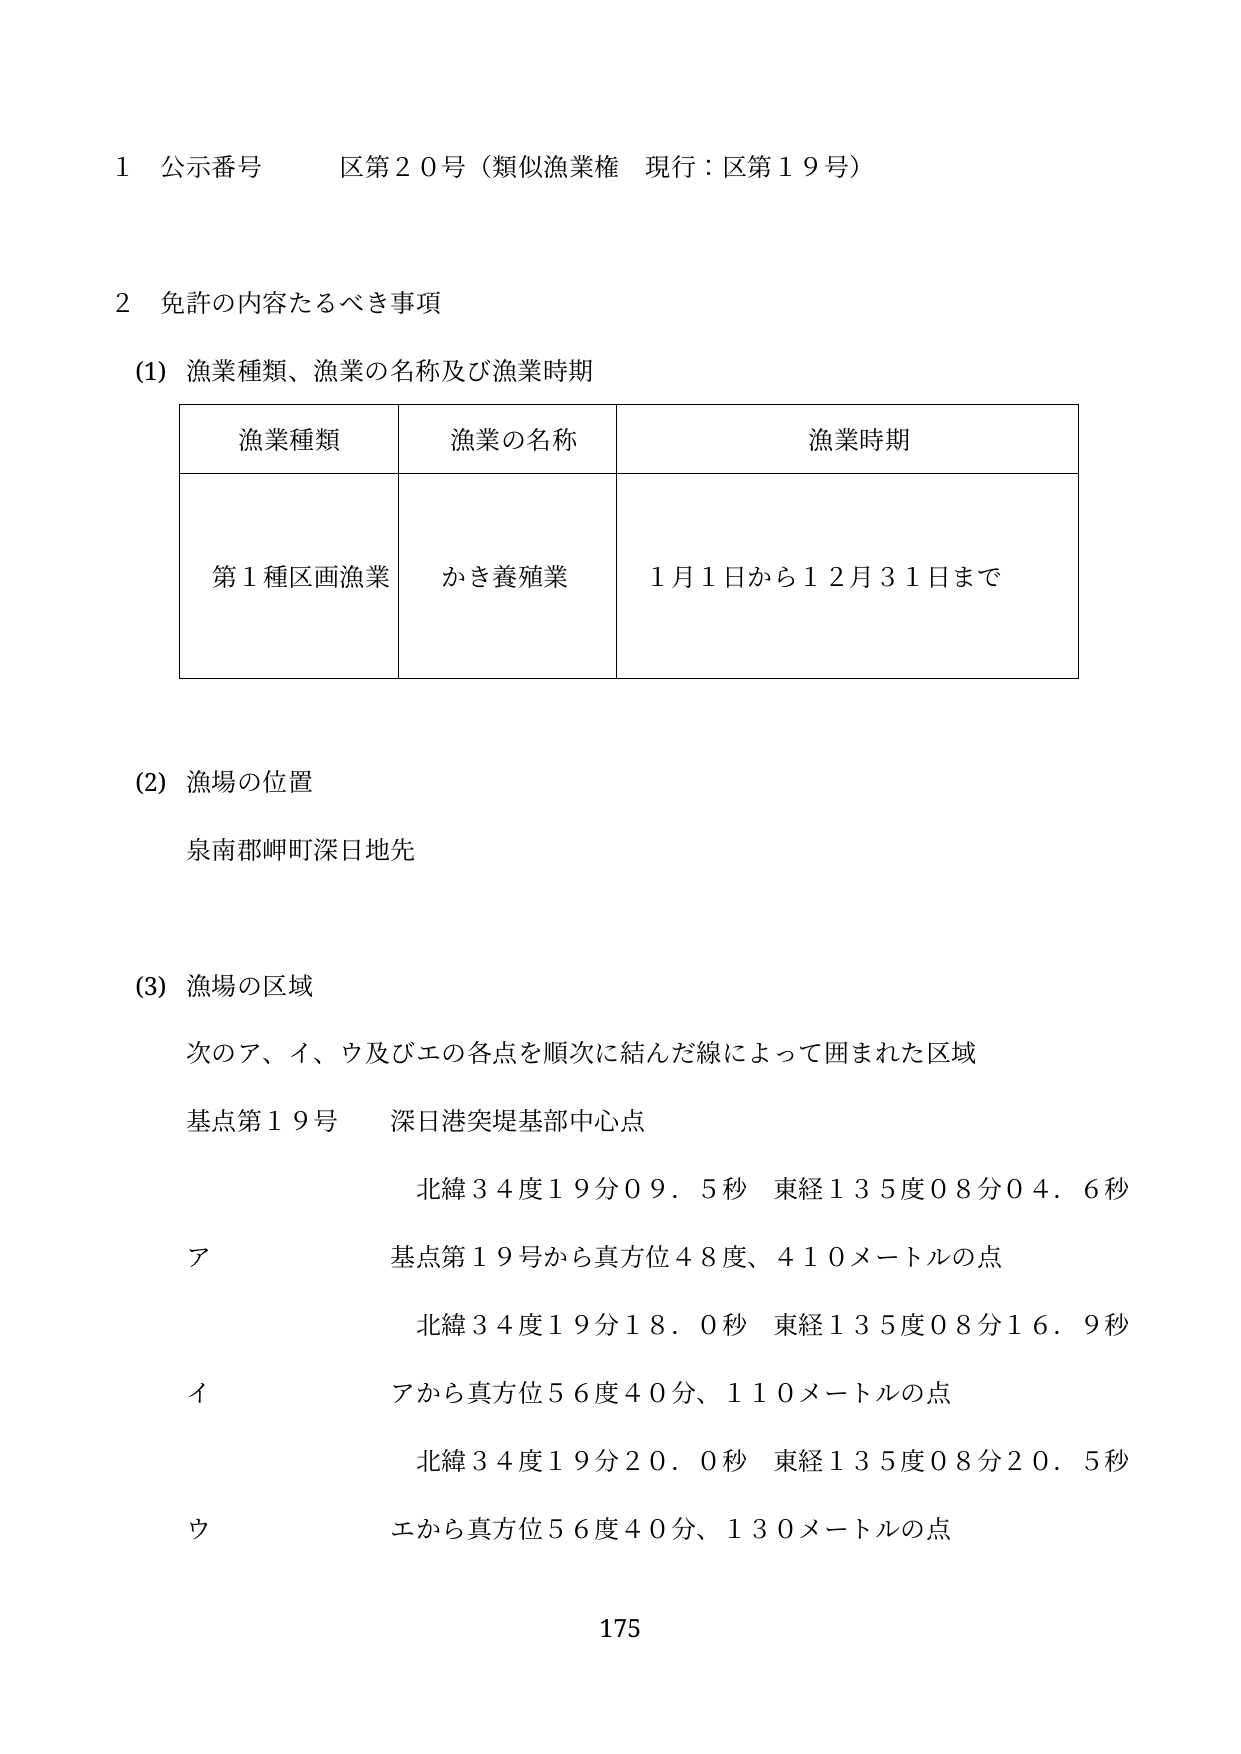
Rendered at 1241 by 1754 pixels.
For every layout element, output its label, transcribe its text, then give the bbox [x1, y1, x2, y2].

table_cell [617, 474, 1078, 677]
text ウ エから真方位５６度４０分、１３０メートルの点 [110, 1493, 1131, 1561]
text 次のア、イ、ウ及びエの各点を順次に結んだ線によって囲まれた区域 [110, 1018, 1131, 1086]
text 泉南郡岬町深日地先 [110, 814, 1131, 882]
text イ アから真方位５６度４０分、１１０メートルの点 [110, 1358, 1131, 1426]
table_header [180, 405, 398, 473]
text 北緯３４度１９分１８．０秒 東経１３５度０８分１６．９秒 [110, 1290, 1131, 1358]
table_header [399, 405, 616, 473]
text (1) 漁業種類、漁業の名称及び漁業時期 [110, 336, 1131, 404]
text 北緯３４度１９分０９．５秒 東経１３５度０８分０４．６秒 [110, 1154, 1131, 1222]
text (3) 漁場の区域 [110, 950, 1131, 1018]
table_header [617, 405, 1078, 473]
text 基点第１９号 深日港突堤基部中心点 [110, 1086, 1131, 1154]
text ア 基点第１９号から真方位４８度、４１０メートルの点 [110, 1222, 1131, 1290]
text 北緯３４度１９分２０．０秒 東経１３５度０８分２０．５秒 [110, 1426, 1131, 1493]
text ２ 免許の内容たるべき事項 [110, 268, 1131, 336]
text １ 公示番号 区第２０号（類似漁業権 現行：区第１９号） [110, 132, 1131, 200]
text (2) 漁場の位置 [110, 746, 1131, 814]
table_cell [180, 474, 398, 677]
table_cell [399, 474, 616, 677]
